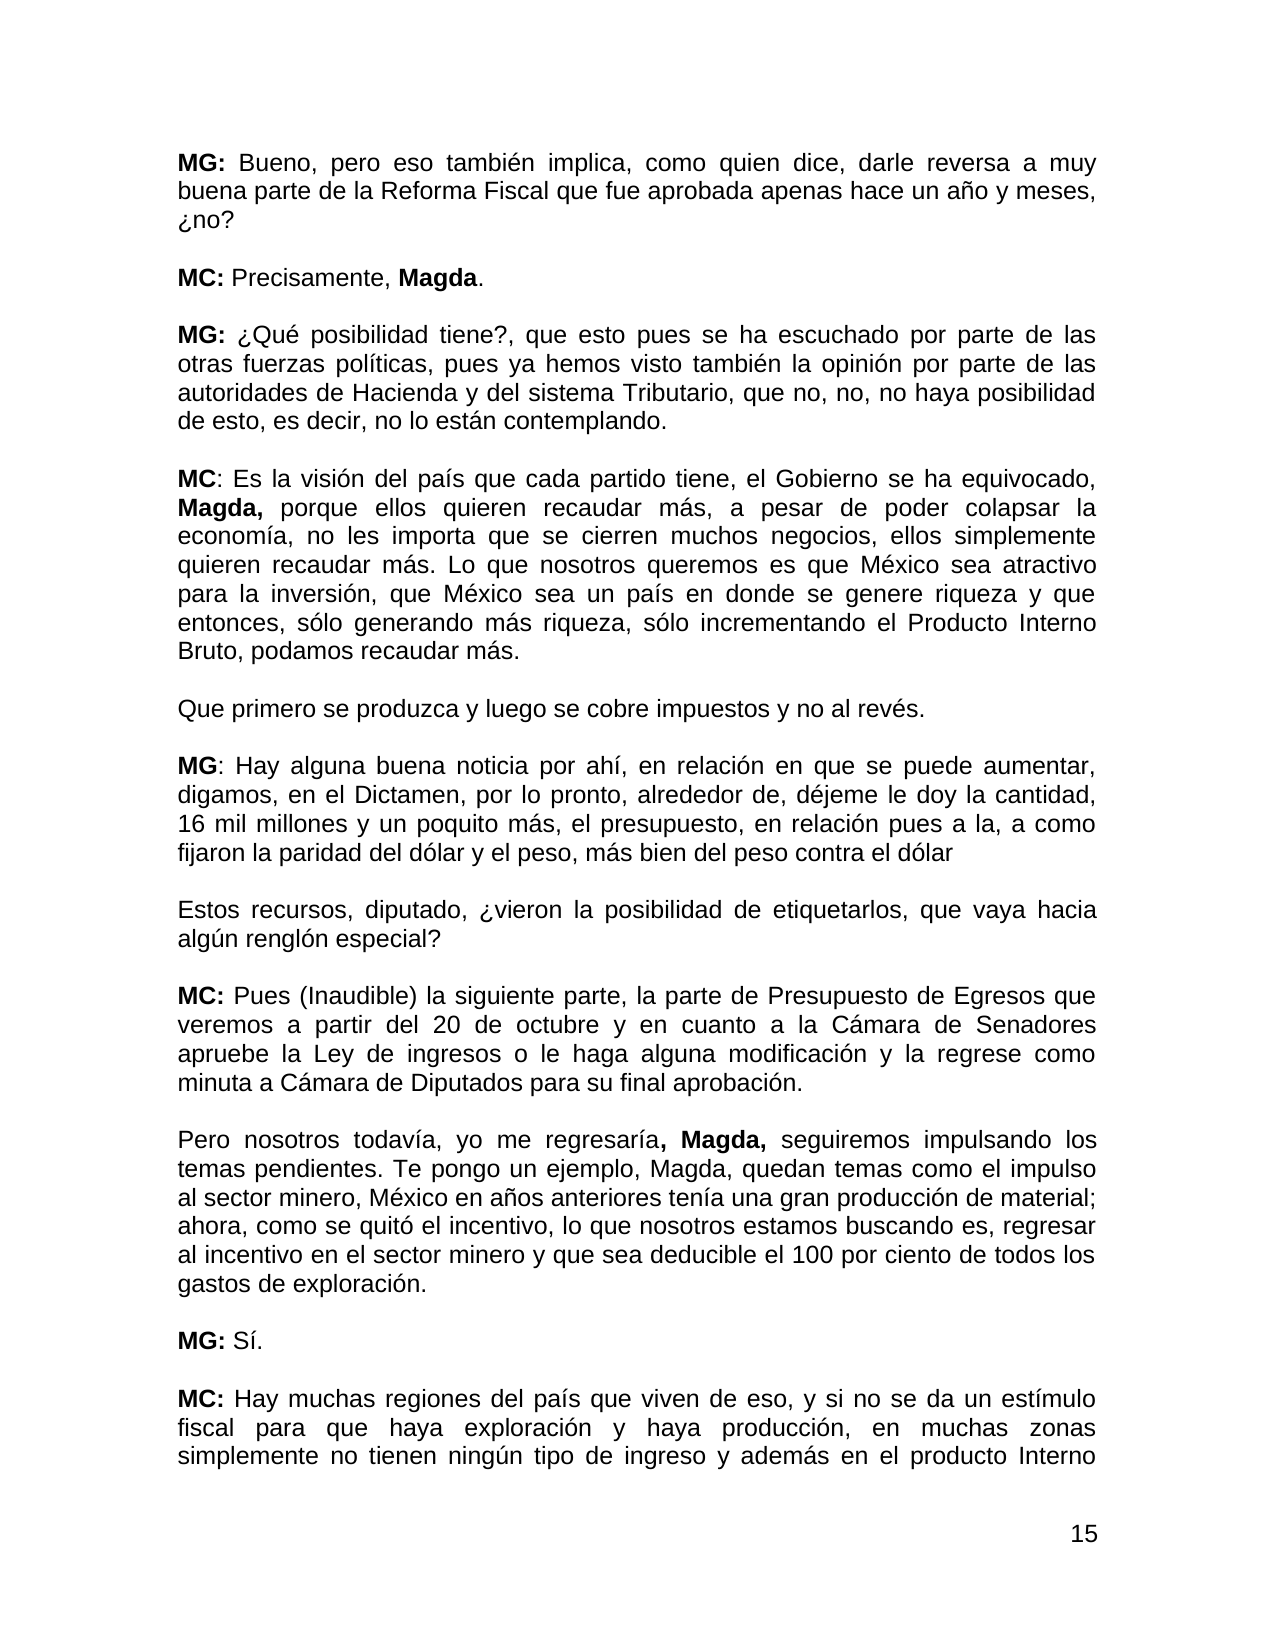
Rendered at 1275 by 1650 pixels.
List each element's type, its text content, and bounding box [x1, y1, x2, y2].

text MG: Sí. [177, 1326, 1098, 1355]
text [177, 1384, 1098, 1470]
text MG: Hay alguna buena noticia por ahí, en relación en que se puede aumentar, digamos, en el Dictamen, por lo pronto, alrededor de, déjeme le doy la cantidad, 16 mil millones y un poquito más, el presupuesto, en relación pues a la, a como fijaron la paridad del dólar y el peso, más bien del peso contra el dólar [177, 751, 1098, 866]
text MC: Precisamente, Magda. [177, 263, 1098, 291]
text MC: Pues (Inaudible) la siguiente parte, la parte de Presupuesto de Egresos que veremos a partir del 20 de octubre y en cuanto a la Cámara de Senadores apruebe la Ley de ingresos o le haga alguna modificación y la regrese como minuta a Cámara de Diputados para su final aprobación. [177, 981, 1098, 1096]
text Pero nosotros todavía, yo me regresaría, Magda, seguiremos impulsando los temas pendientes. Te pongo un ejemplo, Magda, quedan temas como el impulso al sector minero, México en años anteriores tenía una gran producción de material; ahora, como se quitó el incentivo, lo que nosotros estamos buscando es, regresar al incentivo en el sector minero y que sea deducible el 100 por ciento de todos los gastos de exploración. [177, 1125, 1098, 1298]
text MC: Es la visión del país que cada partido tiene, el Gobierno se ha equivocado, Magda, porque ellos quieren recaudar más, a pesar de poder colapsar la economía, no les importa que se cierren muchos negocios, ellos simplemente quieren recaudar más. Lo que nosotros queremos es que México sea atractivo para la inversión, que México sea un país en donde se genere riqueza y que entonces, sólo generando más riqueza, sólo incrementando el Producto Interno Bruto, podamos recaudar más. [177, 464, 1098, 665]
text Que primero se produzca y luego se cobre impuestos y no al revés. [177, 694, 1098, 723]
text Estos recursos, diputado, ¿vieron la posibilidad de etiquetarlos, que vaya hacia algún renglón especial? [177, 895, 1098, 953]
text MG: ¿Qué posibilidad tiene?, que esto pues se ha escuchado por parte de las otras fuerzas políticas, pues ya hemos visto también la opinión por parte de las autoridades de Hacienda y del sistema Tributario, que no, no, no haya posibilidad de esto, es decir, no lo están contemplando. [177, 320, 1098, 435]
text MG: Bueno, pero eso también implica, como quien dice, darle reversa a muy buena parte de la Reforma Fiscal que fue aprobada apenas hace un año y meses, ¿no? [177, 148, 1098, 234]
